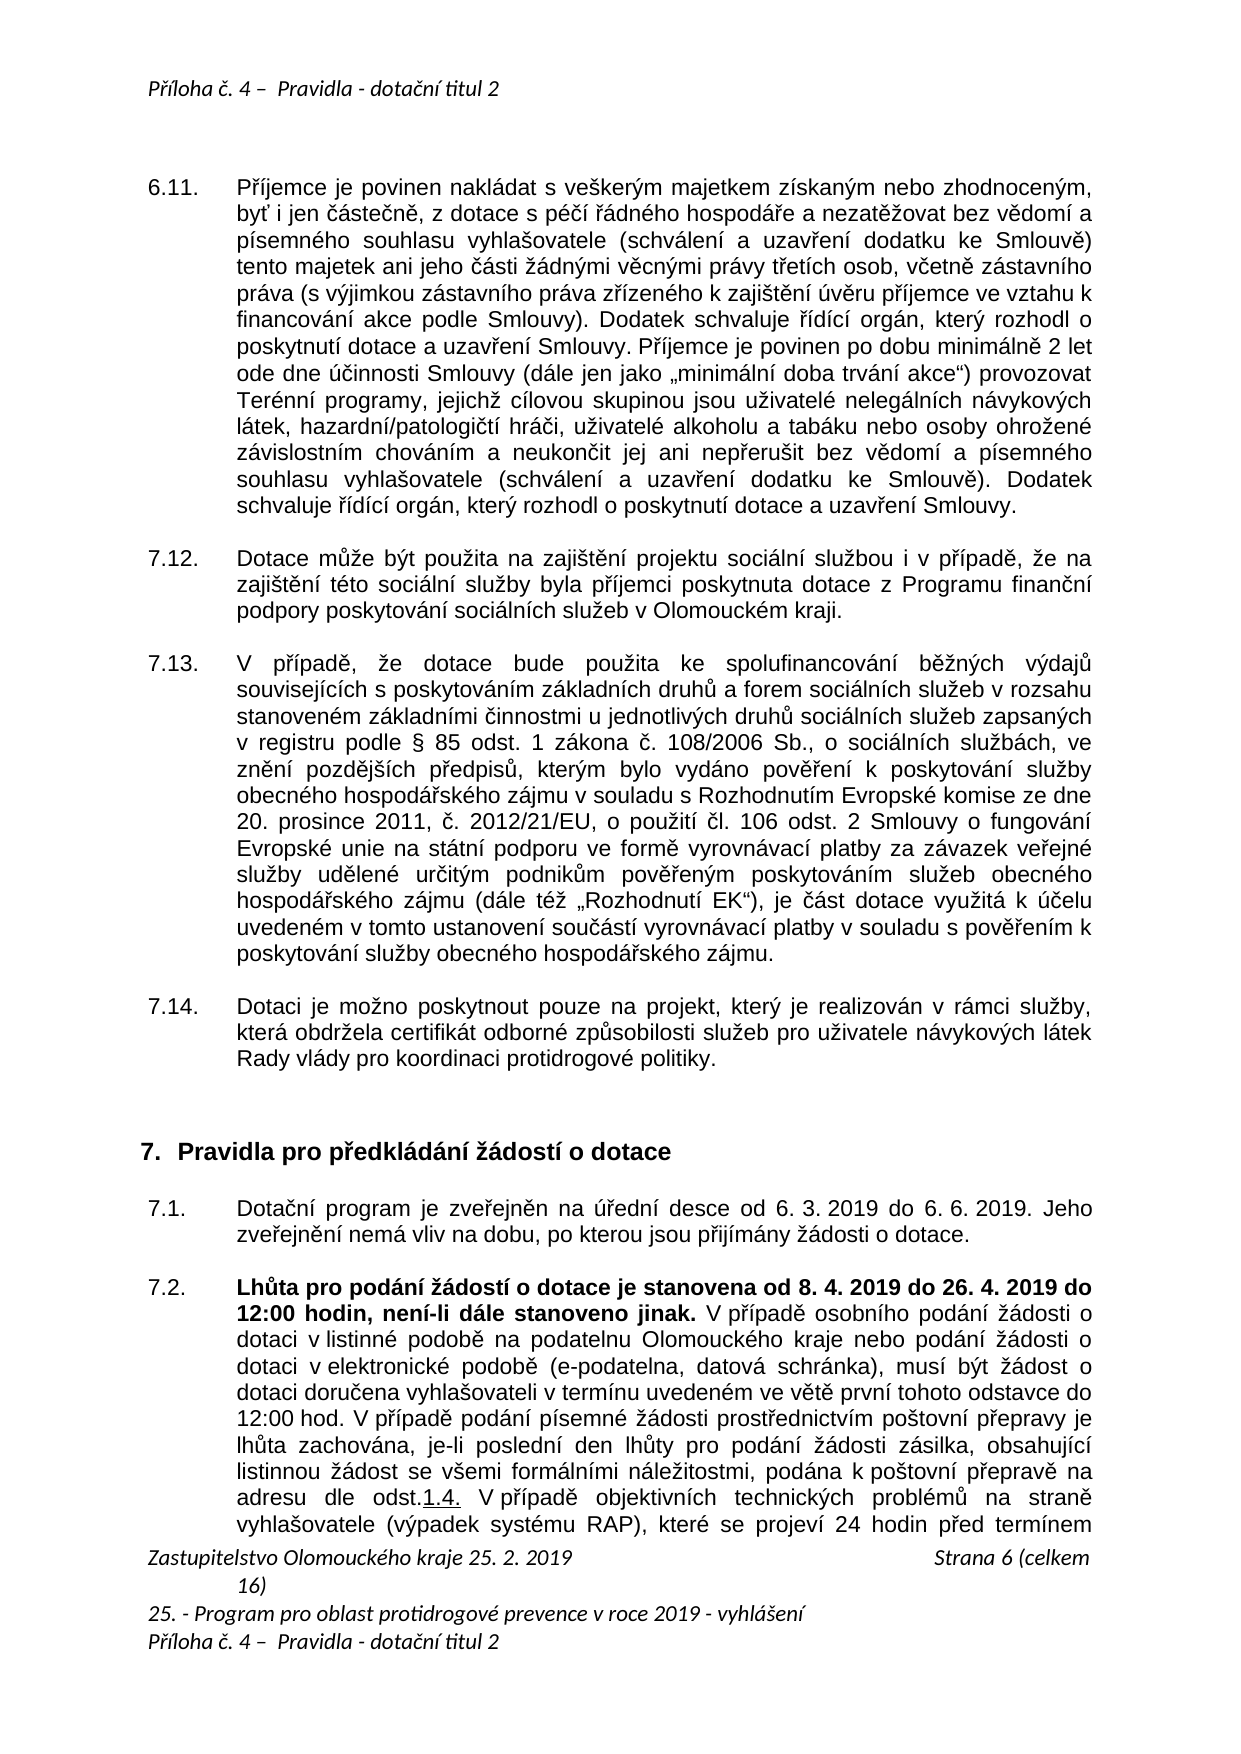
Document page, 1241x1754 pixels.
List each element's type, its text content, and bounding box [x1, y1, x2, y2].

list Dotační program je zveřejněn na úřední desce od 6. 3. 2019 do 6. 6. 2019. Jeho zveřejnění nemá vliv na dobu, po kterou jsou přijímány žádosti o dotace. [148, 1194, 1092, 1247]
list Pravidla pro předkládání žádostí o dotace [140, 1137, 1092, 1166]
list Příjemce je povinen nakládat s veškerým majetkem získaným nebo zhodnoceným, byť i jen částečně, z dotace s péčí řádného hospodáře a nezatěžovat bez vědomí a písemného souhlasu vyhlašovatele (schválení a uzavření dodatku ke Smlouvě) tento majetek ani jeho části žádnými věcnými právy třetích osob, včetně zástavního práva (s výjimkou zástavního práva zřízeného k zajištění úvěru příjemce ve vztahu k financování akce podle Smlouvy). Dodatek schvaluje řídící orgán, který rozhodl o poskytnutí dotace a uzavření Smlouvy. Příjemce je povinen po dobu minimálně 2 let ode dne účinnosti Smlouvy (dále jen jako „minimální doba trvání akce“) provozovat Terénní programy, jejichž cílovou skupinou jsou uživatelé nelegálních návykových látek, hazardní/patologičtí hráči, uživatelé alkoholu a tabáku nebo osoby ohrožené závislostním chováním a neukončit jej ani nepřerušit bez vědomí a písemného souhlasu vyhlašovatele (schválení a uzavření dodatku ke Smlouvě). Dodatek schvaluje řídící orgán, který rozhodl o poskytnutí dotace a uzavření Smlouvy. [148, 174, 1092, 518]
text 7.14. Dotaci je možno poskytnout pouze na projekt, který je realizován v rámci služby, která obdržela certifikát odborné způsobilosti služeb pro uživatele návykových látek Rady vlády pro koordinaci protidrogové politiky. [148, 993, 1092, 1072]
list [148, 1273, 1092, 1537]
text 7.12. Dotace může být použita na zajištění projektu sociální službou i v případě, že na zajištění této sociální služby byla příjemci poskytnuta dotace z Programu finanční podpory poskytování sociálních služeb v Olomouckém kraji. [148, 545, 1092, 624]
text 7.13. V případě, že dotace bude použita ke spolufinancování běžných výdajů souvisejících s poskytováním základních druhů a forem sociálních služeb v rozsahu stanoveném základními činnostmi u jednotlivých druhů sociálních služeb zapsaných v registru podle § 85 odst. 1 zákona č. 108/2006 Sb., o sociálních službách, ve znění pozdějších předpisů, kterým bylo vydáno pověření k poskytování služby obecného hospodářského zájmu v souladu s Rozhodnutím Evropské komise ze dne 20. prosince 2011, č. 2012/21/EU, o použití čl. 106 odst. 2 Smlouvy o fungování Evropské unie na státní podporu ve formě vyrovnávací platby za závazek veřejné služby udělené určitým podnikům pověřeným poskytováním služeb obecného hospodářského zájmu (dále též „Rozhodnutí EK“), je část dotace využitá k účelu uvedeném v tomto ustanovení součástí vyrovnávací platby v souladu s pověřením k poskytování služby obecného hospodářského zájmu. [148, 650, 1092, 966]
